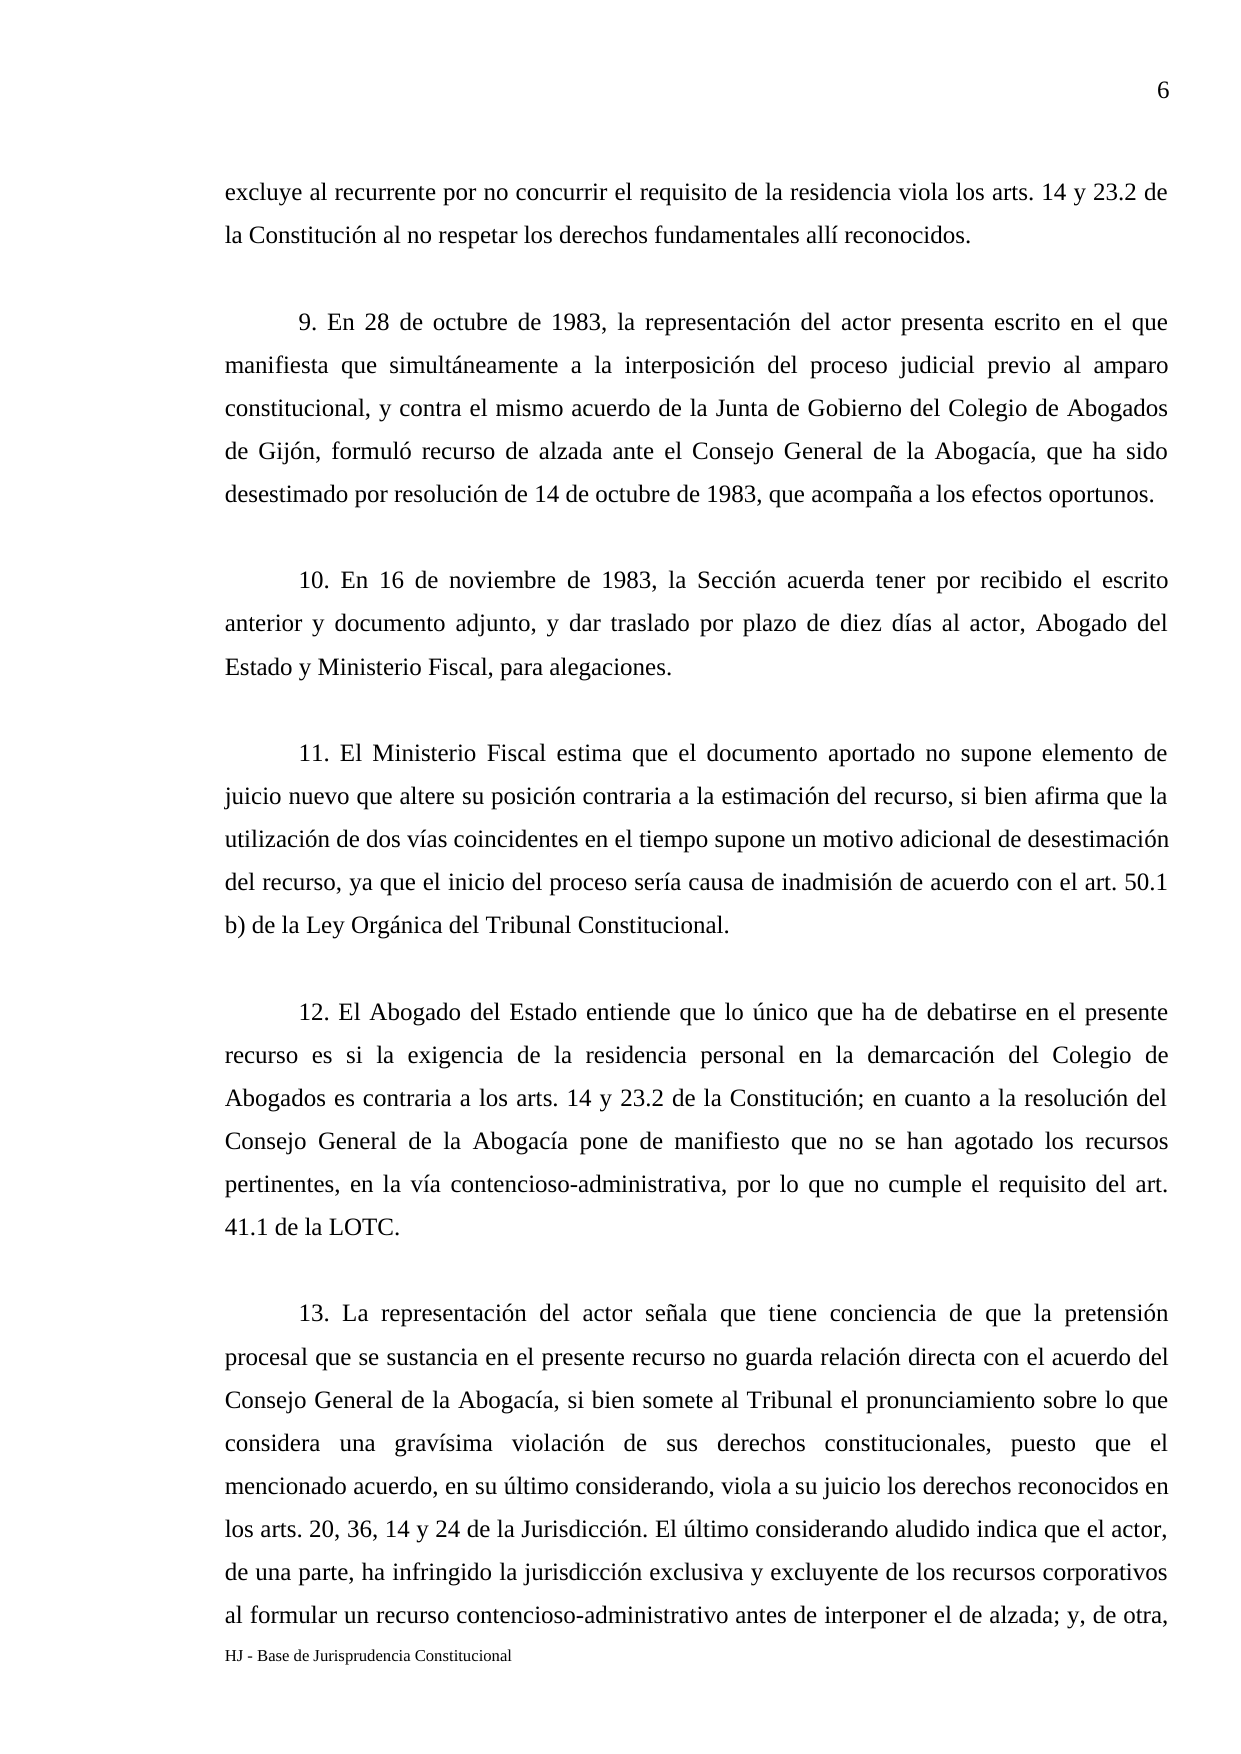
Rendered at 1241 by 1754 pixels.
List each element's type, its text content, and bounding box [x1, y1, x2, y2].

text 10. En 16 de noviembre de 1983, la Sección acuerda tener por recibido el escrito anterior y documento adjunto, y dar traslado por plazo de diez días al actor, Abogado del Estado y Ministerio Fiscal, para alegaciones. [224, 565, 1169, 680]
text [224, 1298, 1169, 1629]
text 9. En 28 de octubre de 1983, la representación del actor presenta escrito en el que manifiesta que simultáneamente a la interposición del proceso judicial previo al amparo constitucional, y contra el mismo acuerdo de la Junta de Gobierno del Colegio de Abogados de Gijón, formuló recurso de alzada ante el Consejo General de la Abogacía, que ha sido desestimado por resolución de 14 de octubre de 1983, que acompaña a los efectos oportunos. [224, 307, 1169, 508]
text 12. El Abogado del Estado entiende que lo único que ha de debatirse en el presente recurso es si la exigencia de la residencia personal en la demarcación del Colegio de Abogados es contraria a los arts. 14 y 23.2 de la Constitución; en cuanto a la resolución del Consejo General de la Abogacía pone de manifiesto que no se han agotado los recursos pertinentes, en la vía contencioso-administrativa, por lo que no cumple el requisito del art. 41.1 de la LOTC. [224, 997, 1169, 1241]
text 11. El Ministerio Fiscal estima que el documento aportado no supone elemento de juicio nuevo que altere su posición contraria a la estimación del recurso, si bien afirma que la utilización de dos vías coincidentes en el tiempo supone un motivo adicional de desestimación del recurso, ya que el inicio del proceso sería causa de inadmisión de acuerdo con el art. 50.1 b) de la Ley Orgánica del Tribunal Constitucional. [224, 738, 1169, 939]
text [224, 177, 1169, 249]
